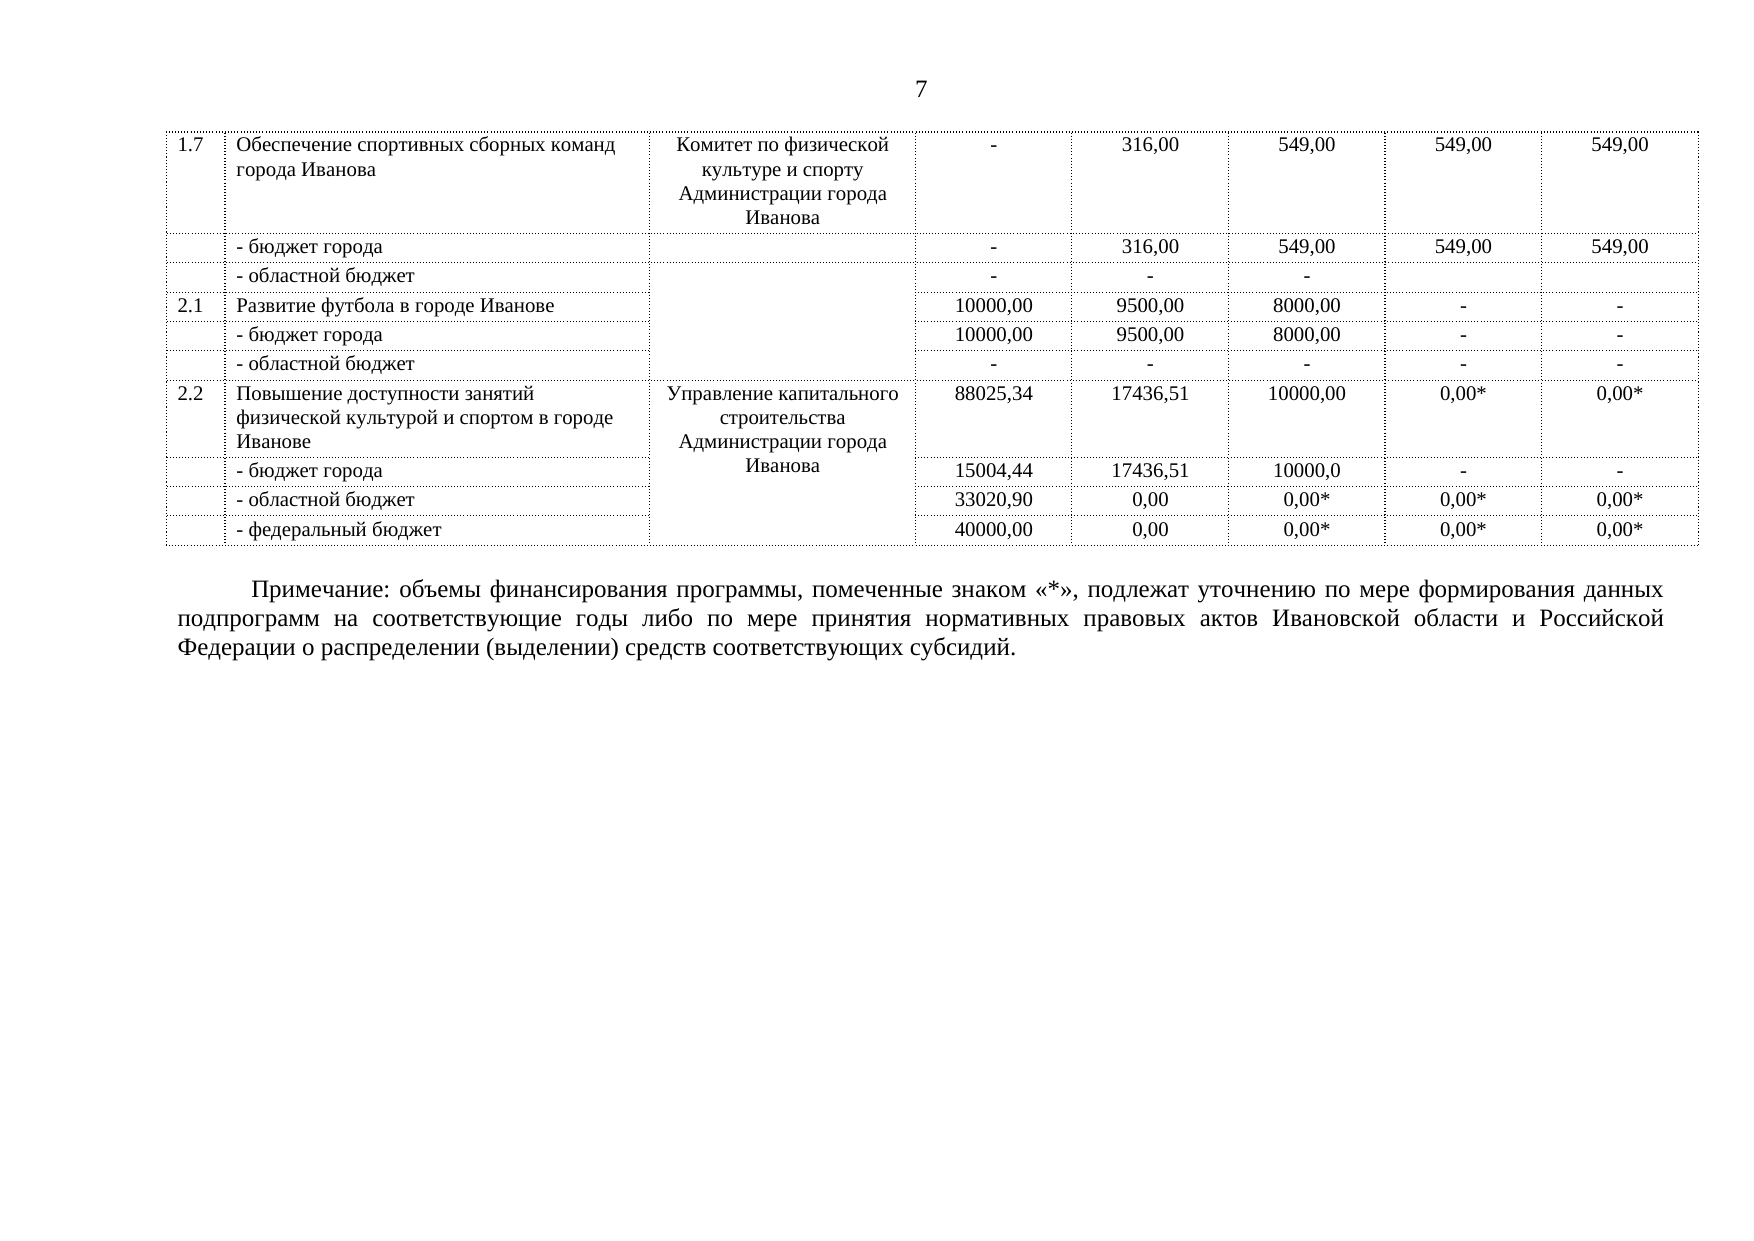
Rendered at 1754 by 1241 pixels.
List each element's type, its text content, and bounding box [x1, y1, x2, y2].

table_cell 10000,00 [1229, 380, 1385, 457]
table_cell - [1541, 350, 1698, 379]
table_cell 549,00 [1229, 233, 1385, 262]
table_cell 1.7 [166, 131, 225, 233]
table_cell [1385, 262, 1541, 292]
table_cell - [915, 262, 1072, 292]
table_cell - [1385, 292, 1541, 321]
table_cell - [915, 131, 1072, 233]
table_cell 2.1 [166, 292, 225, 321]
table_cell - [1385, 457, 1541, 486]
table_cell - областной бюджет [225, 486, 649, 515]
table_cell 10000,0 [1229, 457, 1385, 486]
table_cell [650, 233, 915, 262]
table_cell 0,00* [1229, 515, 1385, 545]
table_cell Управление капитального строительства Администрации города Иванова [650, 380, 915, 545]
table_cell - бюджет города [225, 233, 649, 262]
table_cell - [1072, 262, 1228, 292]
table_cell [166, 486, 225, 515]
table_cell - [1229, 350, 1385, 379]
table_cell - [1072, 350, 1228, 379]
table_cell [166, 457, 225, 486]
table_cell Развитие футбола в городе Иванове [225, 292, 649, 321]
table_cell 549,00 [1229, 131, 1385, 233]
table_cell 10000,00 [915, 292, 1072, 321]
table_cell - областной бюджет [225, 350, 649, 379]
table_cell 0,00* [1541, 380, 1698, 457]
table_cell 9500,00 [1072, 292, 1228, 321]
table_cell 40000,00 [915, 515, 1072, 545]
table_cell - бюджет города [225, 321, 649, 350]
table_cell [166, 350, 225, 379]
text Примечание: объемы финансирования программы, помеченные знаком «*», подлежат уточнению по мере формирования данных подпрограмм на соответствующие годы либо по мере принятия нормативных правовых актов Ивановской области и Российской Федерации о распределении (выделении) средств соответствующих субсидий. [177, 574, 1665, 661]
table_cell 8000,00 [1229, 292, 1385, 321]
table_cell 8000,00 [1229, 321, 1385, 350]
table_cell 2.2 [166, 380, 225, 457]
table_cell 0,00* [1385, 486, 1541, 515]
table_cell 549,00 [1385, 233, 1541, 262]
table_cell [166, 233, 225, 262]
table_cell 0,00* [1229, 486, 1385, 515]
table_cell - бюджет города [225, 457, 649, 486]
table_cell 549,00 [1385, 131, 1541, 233]
table_cell [166, 262, 225, 292]
table_cell 0,00* [1541, 486, 1698, 515]
table_cell - [1541, 292, 1698, 321]
table_cell 316,00 [1072, 233, 1228, 262]
table_cell Повышение доступности занятий физической культурой и спортом в городе Иванове [225, 380, 649, 457]
table_cell 88025,34 [915, 380, 1072, 457]
table_cell - [915, 233, 1072, 262]
table_cell - [1541, 321, 1698, 350]
table_cell Обеспечение спортивных сборных команд города Иванова [225, 131, 649, 233]
table_cell 33020,90 [915, 486, 1072, 515]
table_cell 0,00 [1072, 486, 1228, 515]
table_cell [1541, 262, 1698, 292]
table_cell 0,00 [1072, 515, 1228, 545]
table_cell - [1229, 262, 1385, 292]
table_cell [166, 515, 225, 545]
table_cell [650, 131, 915, 233]
table_cell - областной бюджет [225, 262, 649, 292]
table_cell 0,00* [1541, 515, 1698, 545]
table_cell 17436,51 [1072, 380, 1228, 457]
table_cell 10000,00 [915, 321, 1072, 350]
table_cell - [1385, 321, 1541, 350]
table_cell 0,00* [1385, 380, 1541, 457]
table_cell 316,00 [1072, 131, 1228, 233]
table_cell 549,00 [1541, 233, 1698, 262]
table_cell 15004,44 [915, 457, 1072, 486]
table_cell [166, 321, 225, 350]
table_cell 549,00 [1541, 131, 1698, 233]
table_cell - [1385, 350, 1541, 379]
table_cell - [1541, 457, 1698, 486]
table_cell - федеральный бюджет [225, 515, 649, 545]
table_cell 17436,51 [1072, 457, 1228, 486]
table_cell [650, 262, 915, 379]
table_cell 9500,00 [1072, 321, 1228, 350]
table_cell - [915, 350, 1072, 379]
table_cell 0,00* [1385, 515, 1541, 545]
